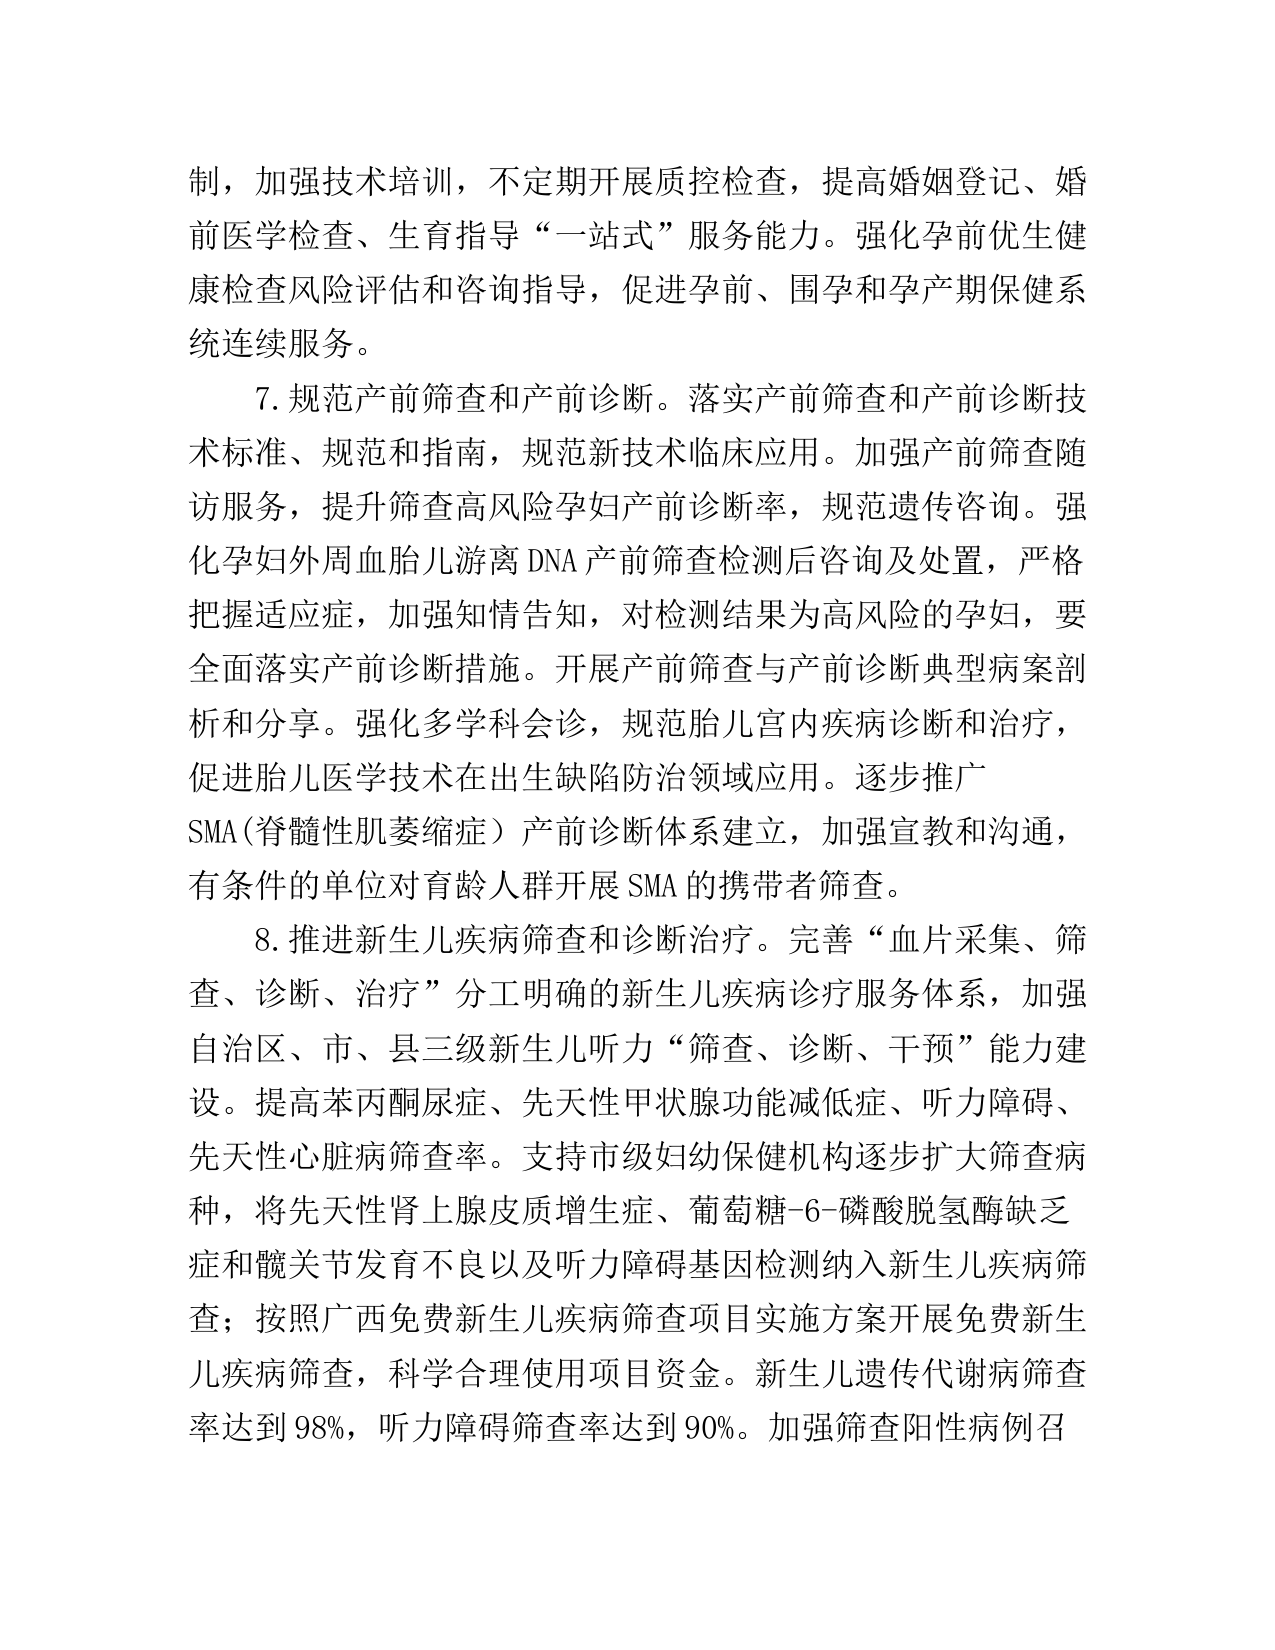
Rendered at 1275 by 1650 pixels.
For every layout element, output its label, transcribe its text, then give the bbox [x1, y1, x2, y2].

text 7.规范产前筛查和产前诊断。落实产前筛查和产前诊断技术标准、规范和指南，规范新技术临床应用。加强产前筛查随访服务，提升筛查高风险孕妇产前诊断率，规范遗传咨询。强化孕妇外周血胎儿游离DNA产前筛查检测后咨询及处置，严格把握适应症，加强知情告知，对检测结果为高风险的孕妇，要全面落实产前诊断措施。开展产前筛查与产前诊断典型病案剖析和分享。强化多学科会诊，规范胎儿宫内疾病诊断和治疗，促进胎儿医学技术在出生缺陷防治领域应用。逐步推广SMA(脊髓性肌萎缩症）产前诊断体系建立，加强宣教和沟通，有条件的单位对育龄人群开展SMA的携带者筛查。 [187, 367, 1087, 908]
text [187, 908, 1087, 1450]
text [187, 150, 1087, 367]
